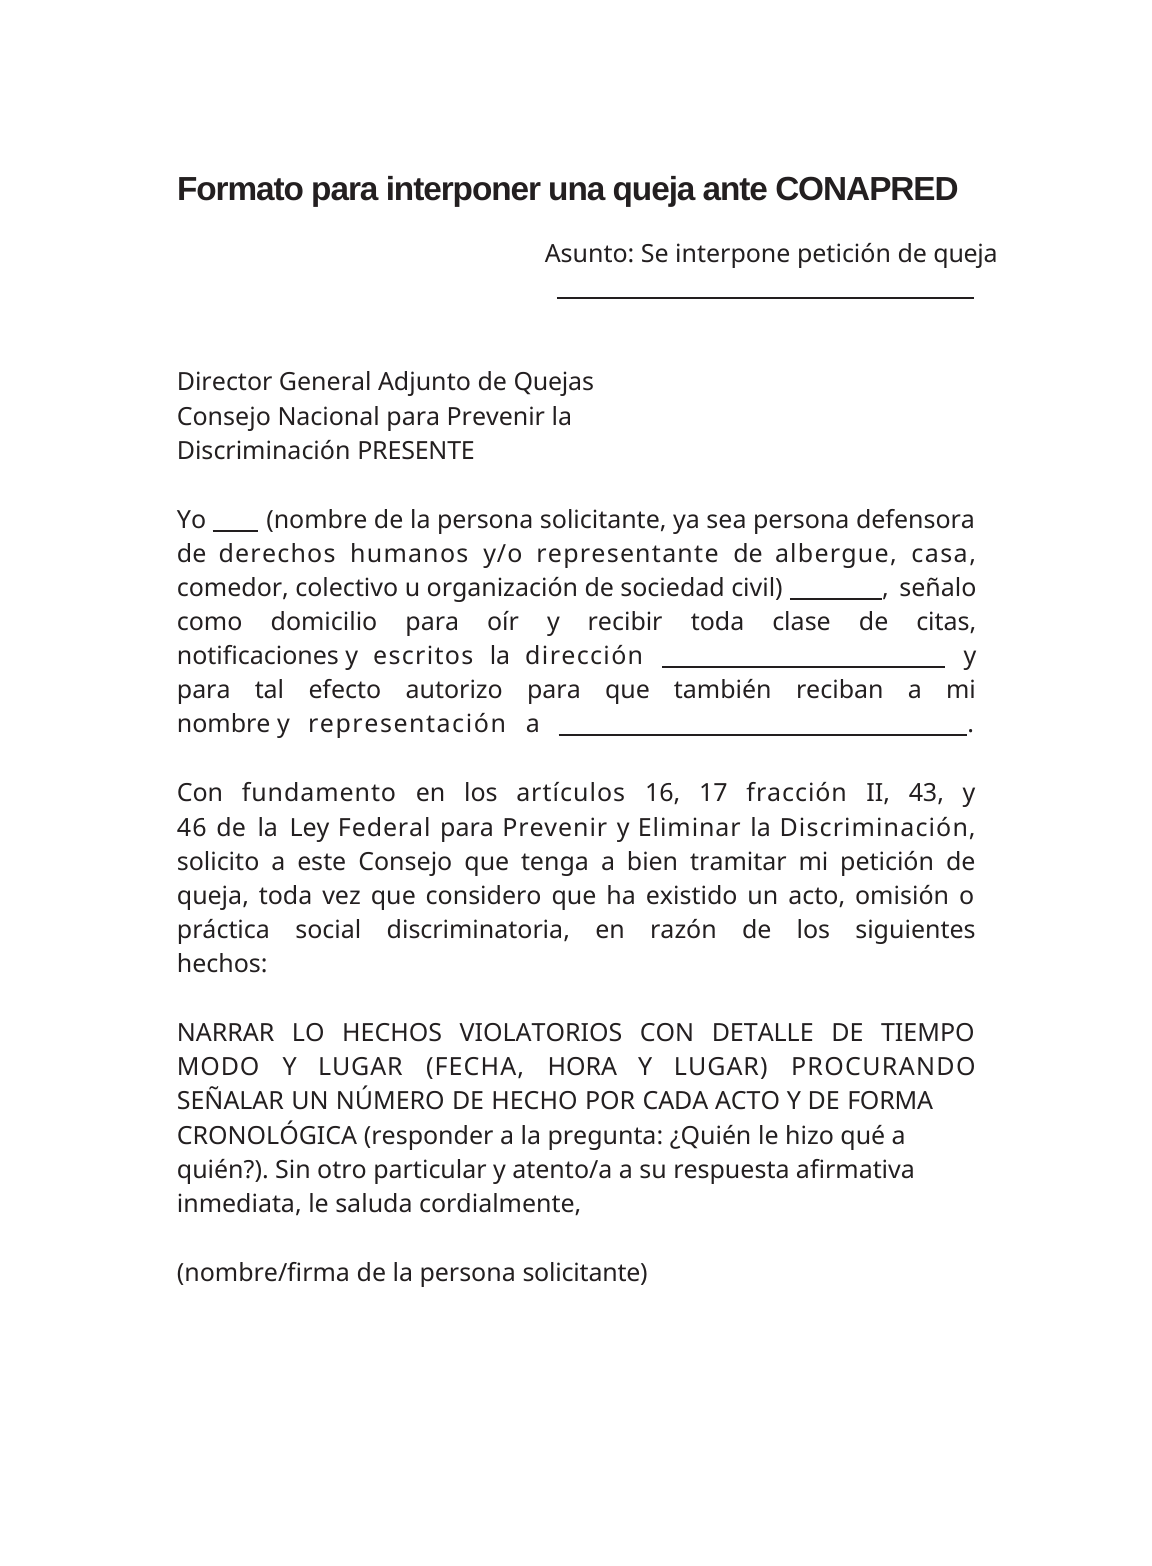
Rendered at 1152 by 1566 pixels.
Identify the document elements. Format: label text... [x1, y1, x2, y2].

text NARRAR LO HECHOS VIOLATORIOS CON DETALLE DE TIEMPO MODO Y LUGAR (FECHA, HORA Y LUGAR) PROCURANDO SEÑALAR UN NÚMERO DE HECHO POR CADA ACTO Y DE FORMA [177, 1015, 976, 1117]
text Asunto: Se interpone petición de queja [544, 236, 1152, 270]
subtitle Formato para interponer una queja ante CONAPRED [0, 169, 1136, 208]
text Yo (nombre de la persona solicitante, ya sea persona defensora de derechos humanos y/o representante de albergue, casa, comedor, colectivo u organización de sociedad civil) , señalo como domicilio para oír y recibir toda clase de citas, notificaciones y escritos la dirección y para tal efecto autorizo para que también reciban a mi nombre y representación a . [177, 501, 976, 740]
text Consejo Nacional para Prevenir la Discriminación PRESENTE [177, 398, 748, 467]
text CRONOLÓGICA (responder a la pregunta: ¿Quién le hizo qué a quién?). Sin otro particular y atento/a a su respuesta afirmativa inmediata, le saluda cordialmente, [177, 1117, 975, 1219]
text (nombre/firma de la persona solicitante) [177, 1254, 1152, 1288]
text Director General Adjunto de Quejas [177, 364, 1152, 398]
text Con fundamento en los artículos 16, 17 fracción II, 43, y 46 de la Ley Federal para Prevenir y Eliminar la Discriminación, solicito a este Consejo que tenga a bien tramitar mi petición de queja, toda vez que considero que ha existido un acto, omisión o práctica social discriminatoria, en razón de los siguientes hechos: [177, 775, 976, 979]
